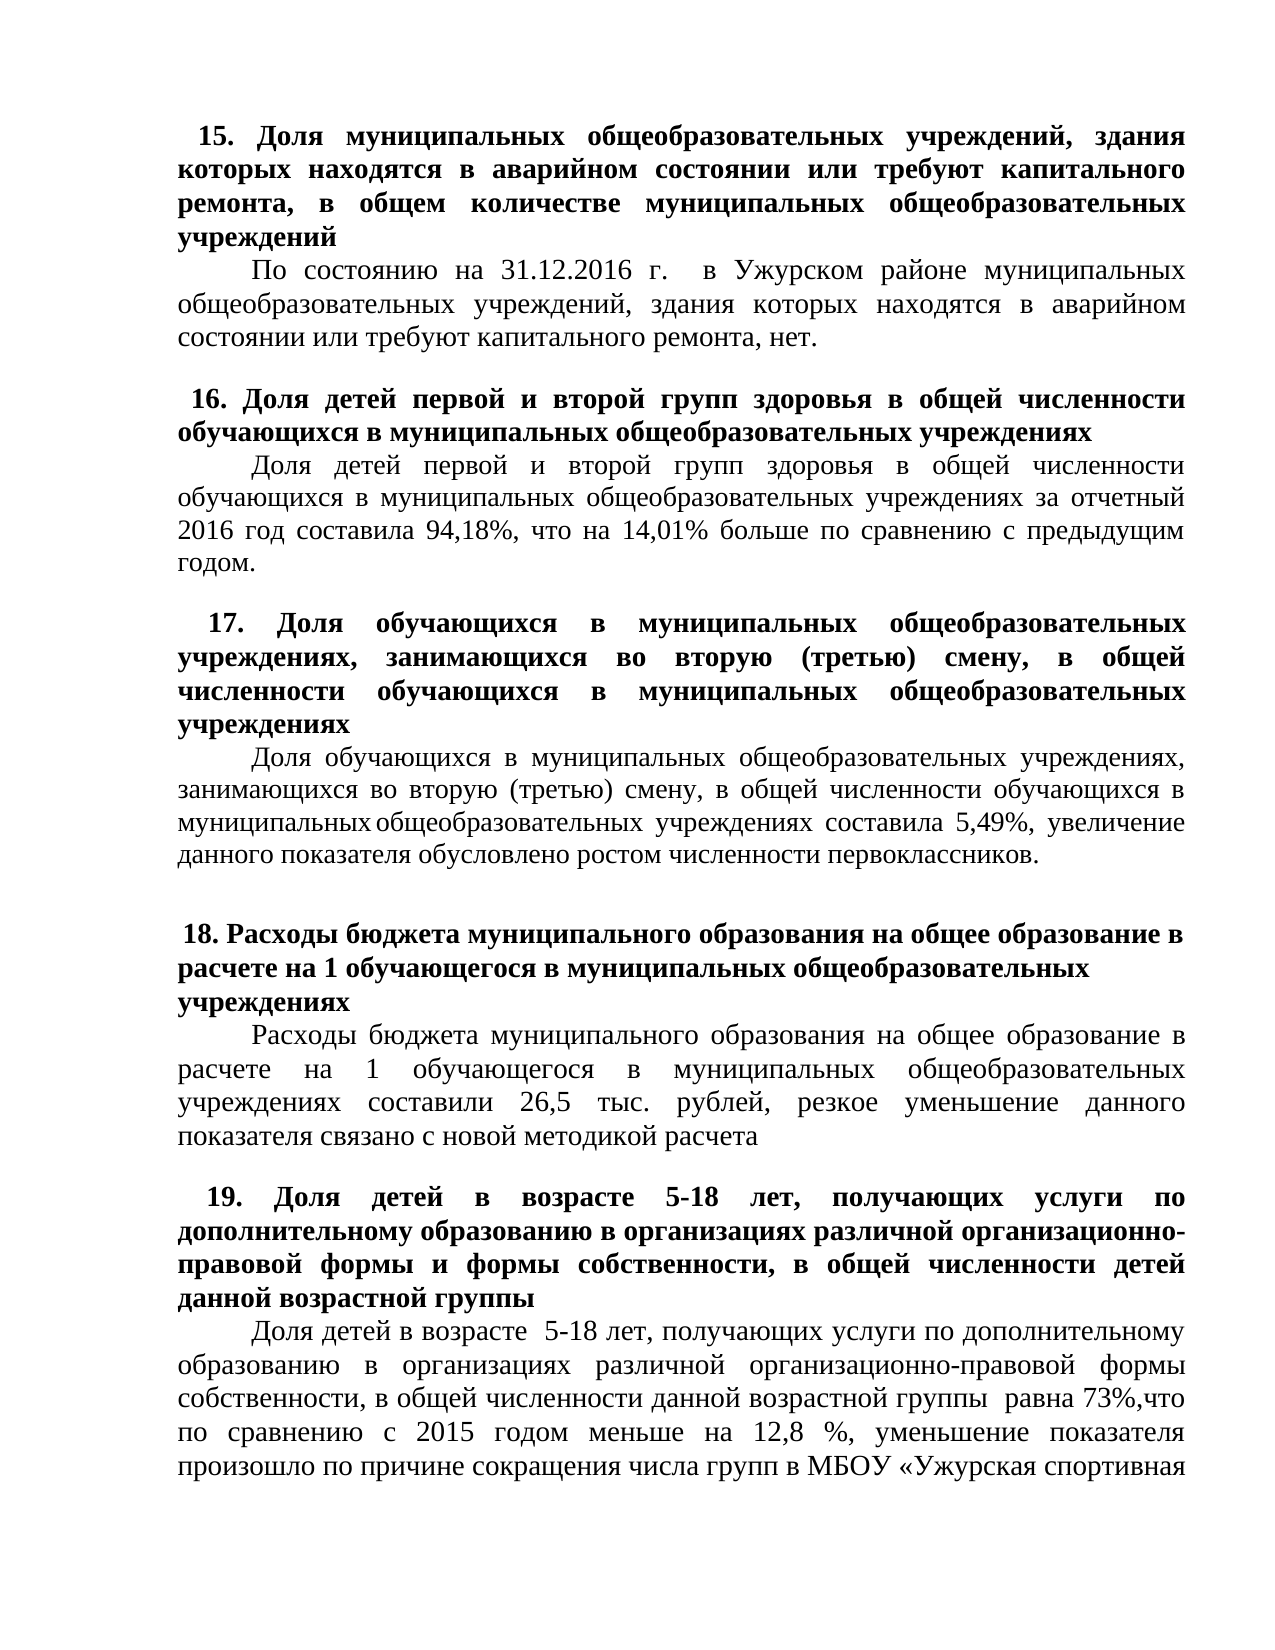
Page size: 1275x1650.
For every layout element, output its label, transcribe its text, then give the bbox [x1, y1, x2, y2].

text Расходы бюджета муниципального образования на общее образование в расчете на 1 обучающегося в муниципальных общеобразовательных учреждениях составили 26,5 тыс. рублей, резкое уменьшение данного показателя связано с новой методикой расчета [177, 1017, 1186, 1151]
text 17. Доля обучающихся в муниципальных общеобразовательных учреждениях, занимающихся во вторую (третью) смену, в общей численности обучающихся в муниципальных общеобразовательных учреждениях [177, 606, 1186, 740]
text 19. Доля детей в возрасте 5-18 лет, получающих услуги по дополнительному образованию в организациях различной организационно-правовой формы и формы собственности, в общей численности детей данной возрастной группы [177, 1179, 1186, 1313]
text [177, 1313, 1186, 1481]
text 15. Доля муниципальных общеобразовательных учреждений, здания которых находятся в аварийном состоянии или требуют капитального ремонта, в общем количестве муниципальных общеобразовательных учреждений [177, 118, 1186, 252]
text Доля детей первой и второй групп здоровья в общей численности обучающихся в муниципальных общеобразовательных учреждениях за отчетный 2016 год составила 94,18%, что на 14,01% больше по сравнению с предыдущим годом. [177, 448, 1186, 578]
text 16. Доля детей первой и второй групп здоровья в общей численности обучающихся в муниципальных общеобразовательных учреждениях [177, 381, 1186, 448]
text Доля обучающихся в муниципальных общеобразовательных учреждениях, занимающихся во вторую (третью) смену, в общей численности обучающихся в муниципальных общеобразовательных учреждениях составила 5,49%, увеличение данного показателя обусловлено ростом численности первоклассников. [177, 740, 1186, 869]
text По состоянию на 31.12.2016 г. в Ужурском районе муниципальных общеобразовательных учреждений, здания которых находятся в аварийном состоянии или требуют капитального ремонта, нет. [177, 252, 1186, 353]
text 18. Расходы бюджета муниципального образования на общее образование в расчете на 1 обучающегося в муниципальных общеобразовательных учреждениях [177, 917, 1186, 1017]
